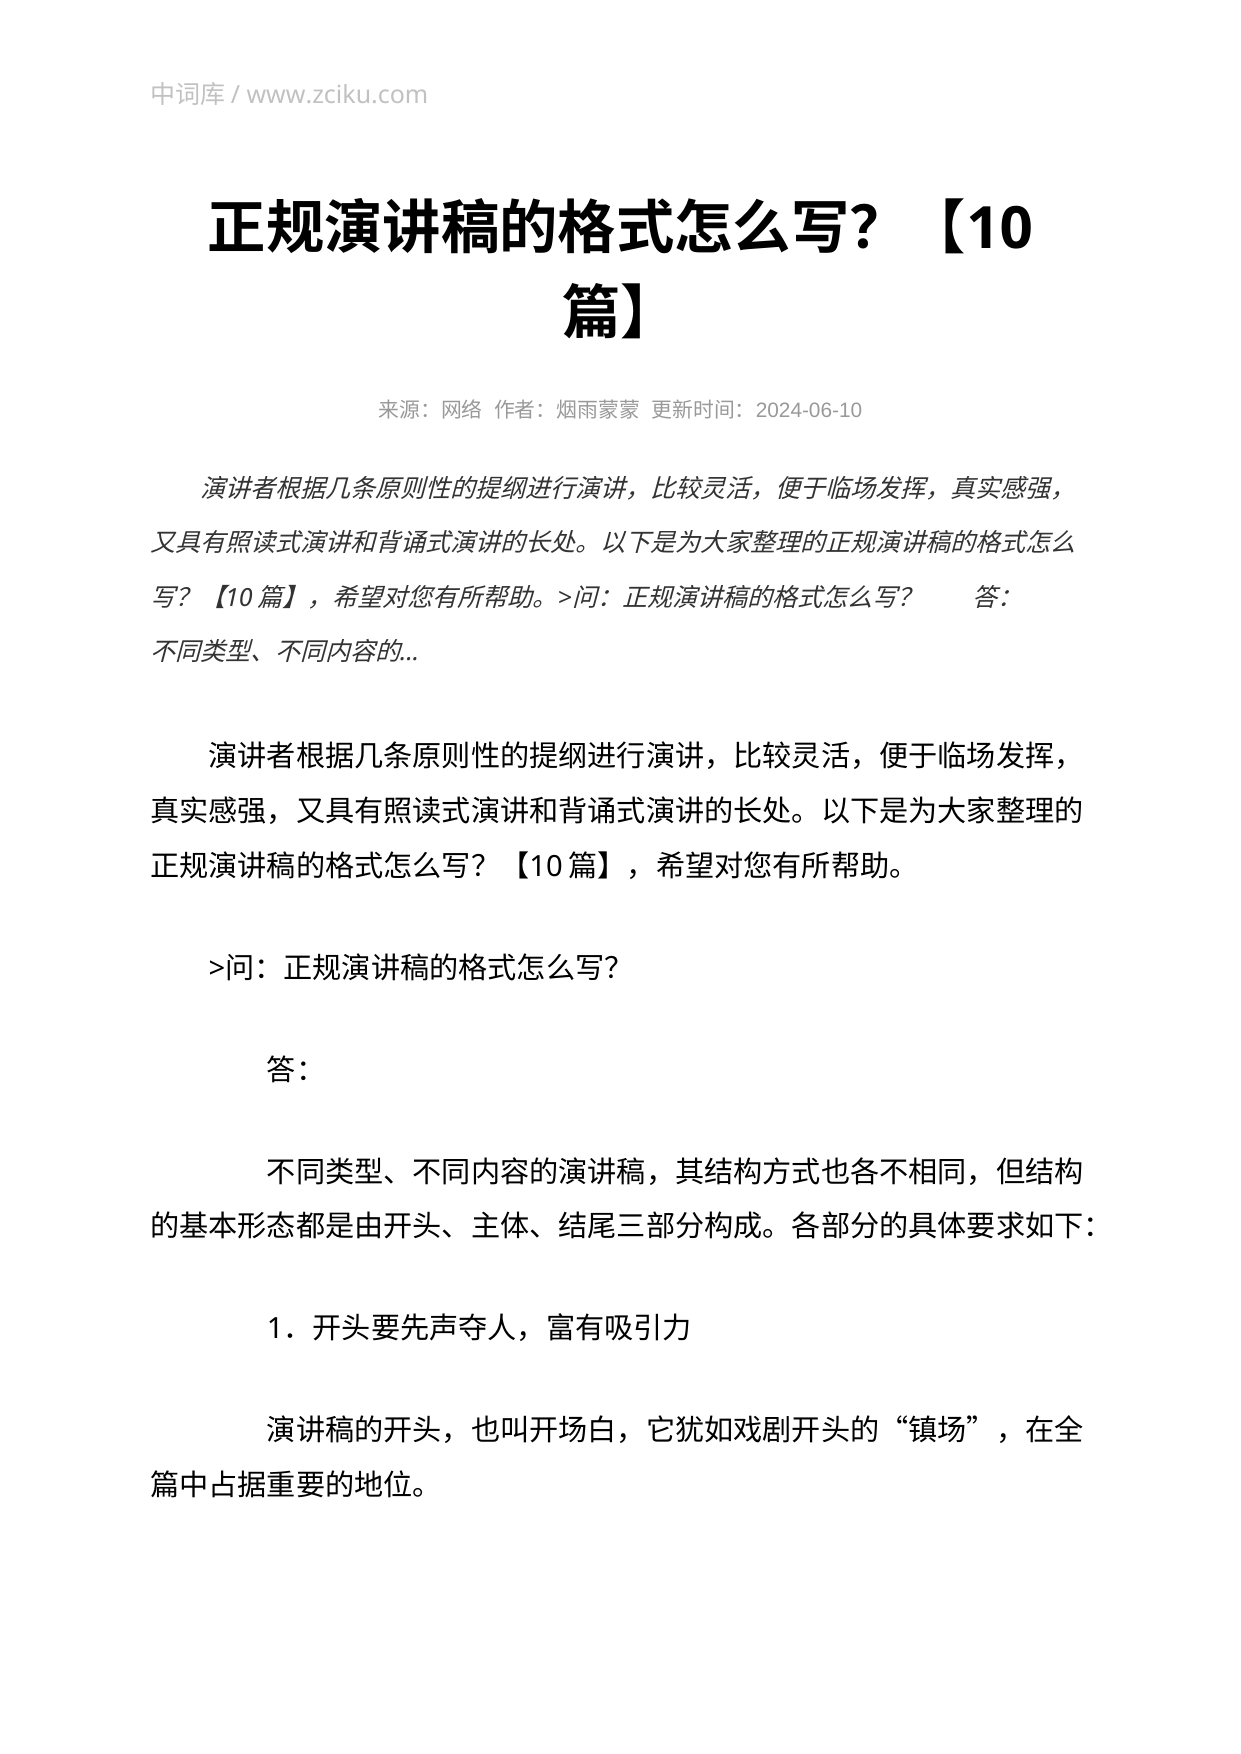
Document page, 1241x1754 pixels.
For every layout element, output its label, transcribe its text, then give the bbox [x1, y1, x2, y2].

text 演讲者根据几条原则性的提纲进行演讲，比较灵活，便于临场发挥，真实感强，又具有照读式演讲和背诵式演讲的长处。以下是为大家整理的正规演讲稿的格式怎么写？【10篇】，希望对您有所帮助。>问：正规演讲稿的格式怎么写？ 答： 不同类型、不同内容的... [150, 468, 1090, 668]
text 来源：网络 作者：烟雨蒙蒙 更新时间：2024-06-10 [150, 397, 1090, 421]
text 演讲稿的开头，也叫开场白，它犹如戏剧开头的“镇场”，在全篇中占据重要的地位。 [150, 1407, 1090, 1504]
text 1．开头要先声夺人，富有吸引力 [150, 1305, 1090, 1347]
text >问：正规演讲稿的格式怎么写？ [150, 944, 1090, 987]
text 答： [150, 1046, 1090, 1089]
subtitle 正规演讲稿的格式怎么写？【10篇】 [150, 181, 1090, 351]
text 演讲者根据几条原则性的提纲进行演讲，比较灵活，便于临场发挥，真实感强，又具有照读式演讲和背诵式演讲的长处。以下是为大家整理的正规演讲稿的格式怎么写？【10篇】，希望对您有所帮助。 [150, 733, 1090, 885]
text 不同类型、不同内容的演讲稿，其结构方式也各不相同，但结构的基本形态都是由开头、主体、结尾三部分构成。各部分的具体要求如下： [150, 1148, 1090, 1245]
